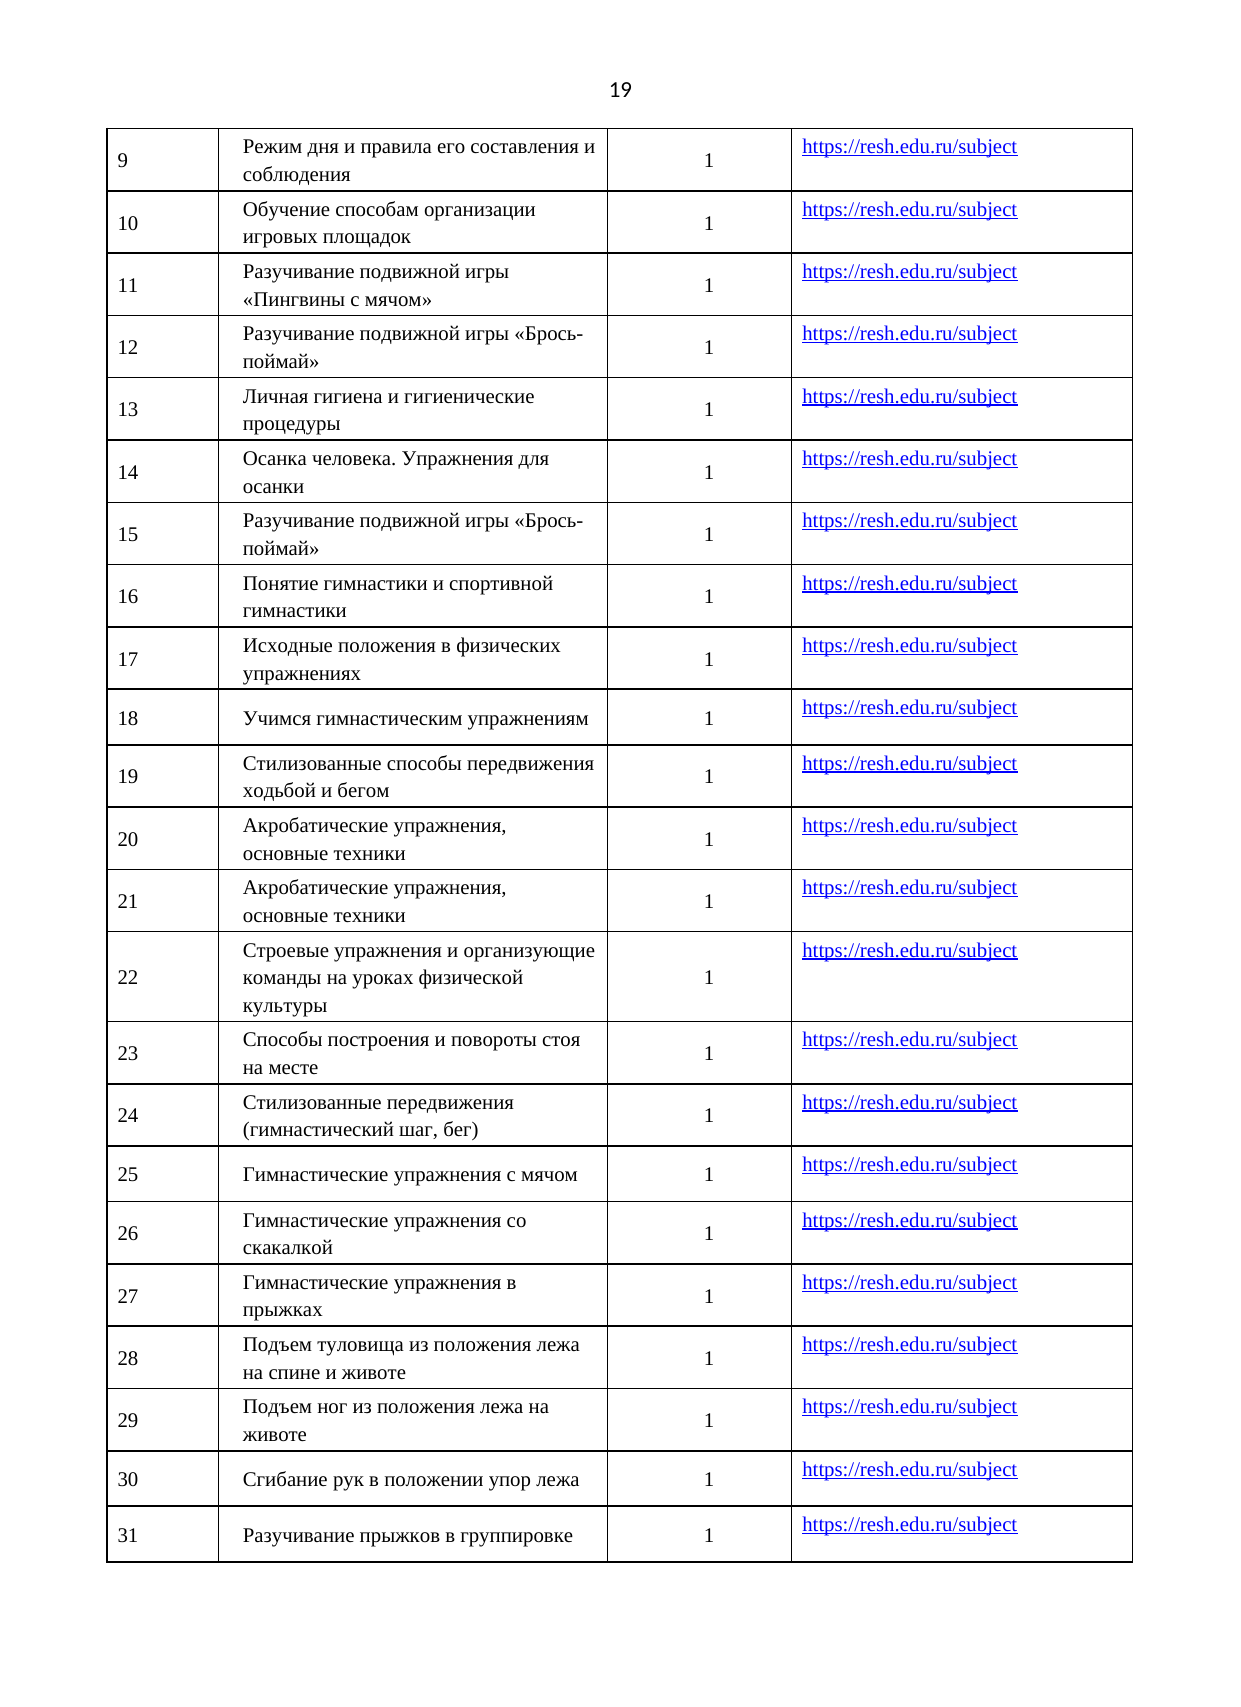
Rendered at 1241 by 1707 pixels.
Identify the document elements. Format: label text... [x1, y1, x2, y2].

table_cell Строевые упражнения и организующие команды на уроках физической культуры [219, 932, 607, 1021]
table_cell Сгибание рук в положении упор лежа [219, 1452, 607, 1505]
table_cell Учимся гимнастическим упражнениям [219, 690, 607, 744]
table_cell 31 [108, 1507, 218, 1561]
table_cell 12 [108, 316, 218, 377]
table_cell 19 [108, 746, 218, 806]
table_cell 1 [608, 1265, 791, 1325]
table_cell https://resh.edu.ru/subject [792, 316, 1132, 377]
table_cell Личная гигиена и гигиенические процедуры [219, 378, 607, 439]
table_cell Понятие гимнастики и спортивной гимнастики [219, 565, 607, 626]
table_cell https://resh.edu.ru/subject [792, 254, 1132, 314]
table_cell https://resh.edu.ru/subject [792, 1022, 1132, 1083]
table_cell Режим дня и правила его составления и соблюдения [219, 129, 607, 190]
table_cell 17 [108, 628, 218, 688]
table_cell Разучивание прыжков в группировке [219, 1507, 607, 1561]
table_cell 26 [108, 1202, 218, 1263]
table_cell Способы построения и повороты стоя на месте [219, 1022, 607, 1083]
table_cell 23 [108, 1022, 218, 1083]
table_cell 1 [608, 254, 791, 314]
table_cell 1 [608, 316, 791, 377]
table_cell Стилизованные передвижения (гимнастический шаг, бег) [219, 1085, 607, 1145]
table_cell Обучение способам организации игровых площадок [219, 192, 607, 252]
table_cell 1 [608, 1085, 791, 1145]
table_cell 9 [108, 129, 218, 190]
table_cell 1 [608, 1022, 791, 1083]
table_cell 1 [608, 1202, 791, 1263]
table_cell 15 [108, 503, 218, 564]
table_cell 1 [608, 129, 791, 190]
table_cell 20 [108, 808, 218, 868]
table_cell https://resh.edu.ru/subject [792, 690, 1132, 744]
table_cell 1 [608, 565, 791, 626]
table_cell https://resh.edu.ru/subject [792, 1202, 1132, 1263]
table_cell https://resh.edu.ru/subject [792, 628, 1132, 688]
table_cell 10 [108, 192, 218, 252]
table_cell 1 [608, 378, 791, 439]
table_cell 13 [108, 378, 218, 439]
table_cell Исходные положения в физических упражнениях [219, 628, 607, 688]
table_cell https://resh.edu.ru/subject [792, 192, 1132, 252]
table_cell Стилизованные способы передвижения ходьбой и бегом [219, 746, 607, 806]
table_cell Гимнастические упражнения в прыжках [219, 1265, 607, 1325]
table_cell 1 [608, 192, 791, 252]
table_cell 30 [108, 1452, 218, 1505]
table_cell Подъем ног из положения лежа на животе [219, 1389, 607, 1450]
table_cell 1 [608, 503, 791, 564]
table_cell 1 [608, 870, 791, 931]
table_cell 1 [608, 690, 791, 744]
table_cell Подъем туловища из положения лежа на спине и животе [219, 1327, 607, 1388]
table_cell 16 [108, 565, 218, 626]
table_cell 14 [108, 441, 218, 501]
table_cell Гимнастические упражнения со скакалкой [219, 1202, 607, 1263]
table_cell 1 [608, 1327, 791, 1388]
table_cell https://resh.edu.ru/subject [792, 1389, 1132, 1450]
table_cell 24 [108, 1085, 218, 1145]
table_cell 1 [608, 808, 791, 868]
table_cell https://resh.edu.ru/subject [792, 746, 1132, 806]
table_cell https://resh.edu.ru/subject [792, 1147, 1132, 1201]
table_cell https://resh.edu.ru/subject [792, 808, 1132, 868]
table_cell 1 [608, 746, 791, 806]
table_cell 1 [608, 1389, 791, 1450]
table_cell https://resh.edu.ru/subject [792, 870, 1132, 931]
table_cell https://resh.edu.ru/subject [792, 1085, 1132, 1145]
table_cell 1 [608, 932, 791, 1021]
table_cell https://resh.edu.ru/subject [792, 1327, 1132, 1388]
table_cell 27 [108, 1265, 218, 1325]
table_cell Разучивание подвижной игры «Брось-поймай» [219, 316, 607, 377]
table_cell Разучивание подвижной игры «Пингвины с мячом» [219, 254, 607, 314]
table_cell 1 [608, 1147, 791, 1201]
table_cell https://resh.edu.ru/subject [792, 565, 1132, 626]
table_cell 21 [108, 870, 218, 931]
table_cell 22 [108, 932, 218, 1021]
table_cell https://resh.edu.ru/subject [792, 1452, 1132, 1505]
table_cell 1 [608, 628, 791, 688]
table_cell https://resh.edu.ru/subject [792, 932, 1132, 1021]
table_cell 1 [608, 441, 791, 501]
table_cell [792, 129, 1132, 190]
table_cell Осанка человека. Упражнения для осанки [219, 441, 607, 501]
table_cell 25 [108, 1147, 218, 1201]
table_cell https://resh.edu.ru/subject [792, 503, 1132, 564]
table_cell Акробатические упражнения, основные техники [219, 870, 607, 931]
table_cell https://resh.edu.ru/subject [792, 441, 1132, 501]
table_cell Разучивание подвижной игры «Брось-поймай» [219, 503, 607, 564]
table_cell 29 [108, 1389, 218, 1450]
table_cell 11 [108, 254, 218, 314]
table_cell Гимнастические упражнения с мячом [219, 1147, 607, 1201]
table_cell Акробатические упражнения, основные техники [219, 808, 607, 868]
table_cell 28 [108, 1327, 218, 1388]
table_cell 1 [608, 1452, 791, 1505]
table_cell https://resh.edu.ru/subject [792, 378, 1132, 439]
table_cell 18 [108, 690, 218, 744]
table_cell https://resh.edu.ru/subject [792, 1265, 1132, 1325]
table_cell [792, 1507, 1132, 1561]
table_cell 1 [608, 1507, 791, 1561]
